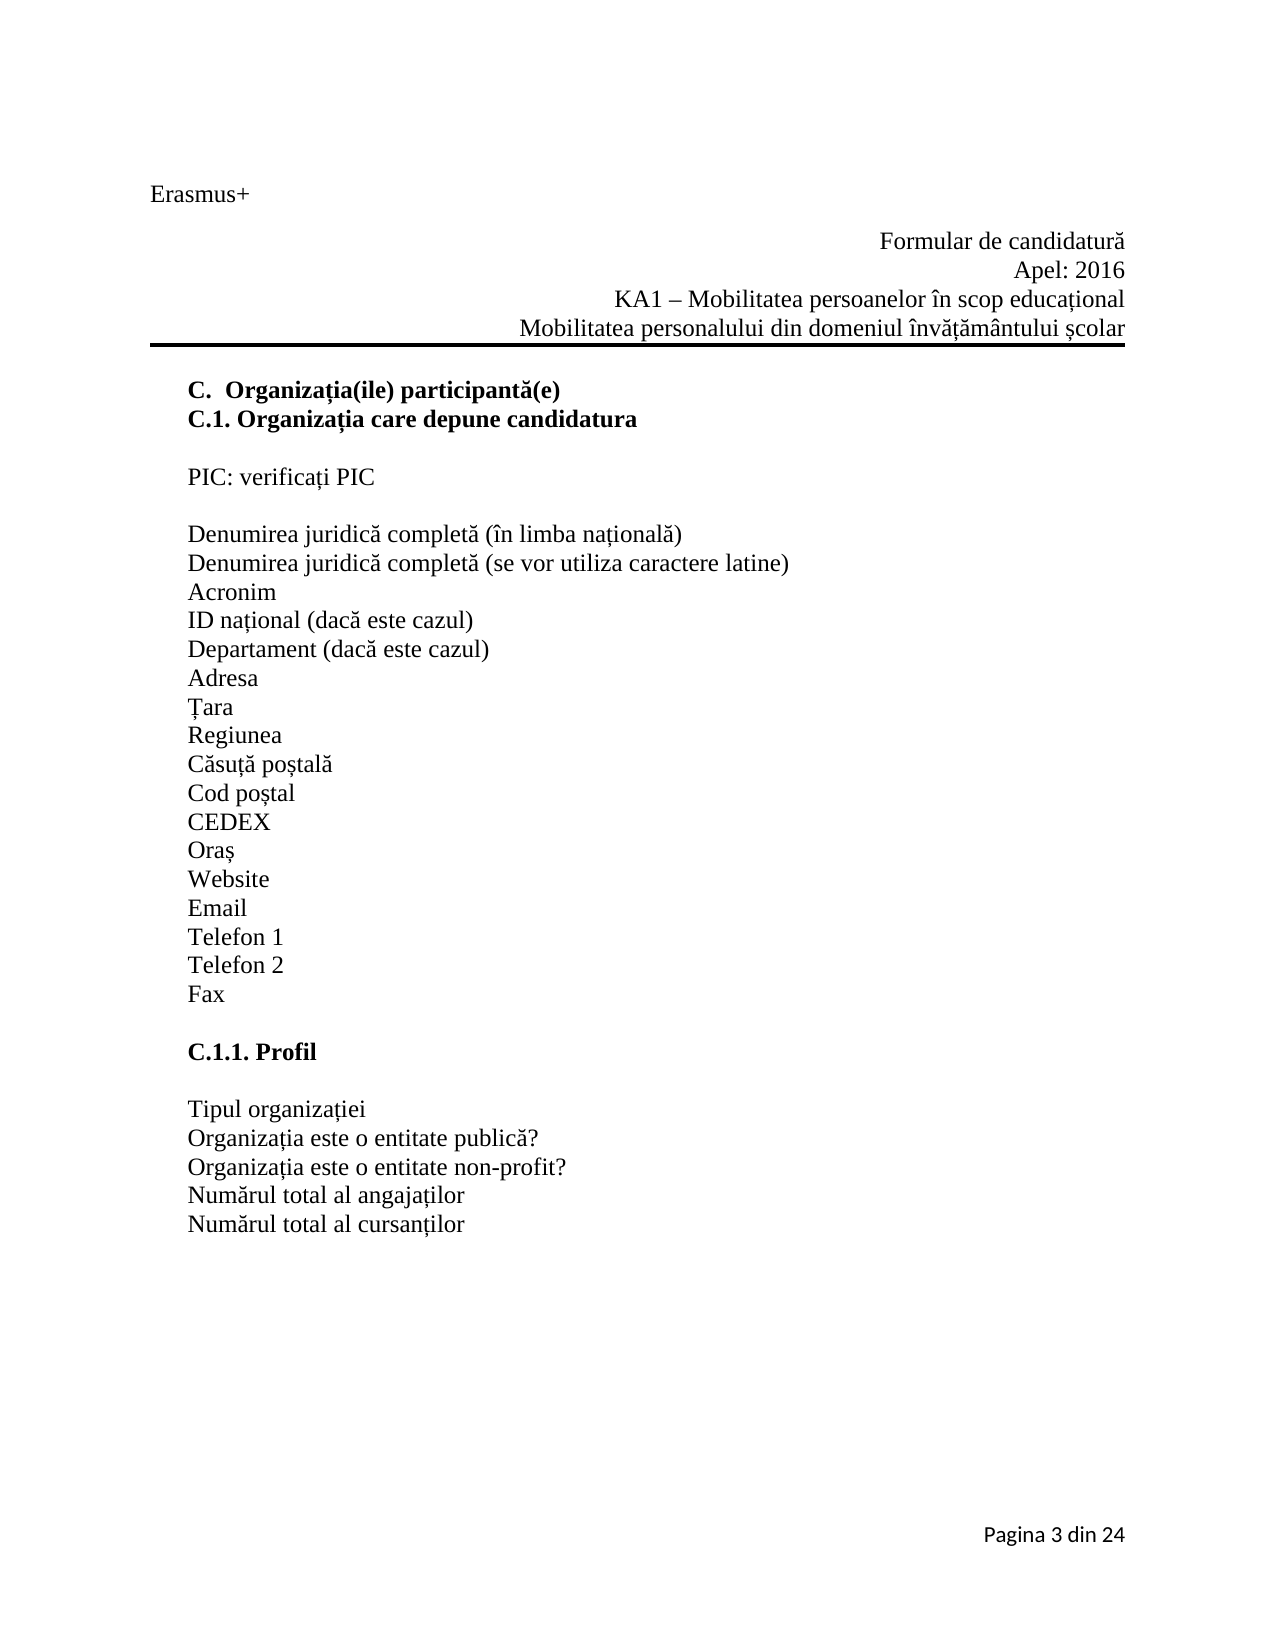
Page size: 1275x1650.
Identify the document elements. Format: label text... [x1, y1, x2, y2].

text Adresa [187, 663, 1125, 692]
text Oraș [187, 835, 1125, 864]
text Denumirea juridică completă (se vor utiliza caractere latine) [187, 548, 1125, 577]
text ID național (dacă este cazul) [187, 605, 1125, 634]
text Telefon 2 [187, 950, 1125, 979]
text C.1. Organizația care depune candidatura [187, 404, 1125, 433]
text Denumirea juridică completă (în limba națională) [187, 519, 1125, 548]
text Organizația este o entitate publică? [187, 1123, 1125, 1152]
text PIC: verificați PIC [187, 462, 1125, 490]
text Numărul total al angajaților [187, 1180, 1125, 1209]
text Apel: 2016 [150, 255, 1125, 284]
text CEDEX [187, 807, 1125, 835]
text Formular de candidatură [150, 226, 1125, 255]
text C.1.1. Profil [187, 1037, 1125, 1065]
text Cod poștal [187, 778, 1125, 807]
text Organizația este o entitate non-profit? [187, 1152, 1125, 1180]
text Căsuță poștală [187, 749, 1125, 778]
text Regiunea [187, 720, 1125, 749]
text Numărul total al cursanților [187, 1209, 1125, 1238]
text Tipul organizației [187, 1094, 1125, 1123]
text Website [187, 864, 1125, 893]
text Fax [187, 979, 1125, 1008]
text Departament (dacă este cazul) [187, 634, 1125, 663]
text Țara [187, 692, 1125, 720]
text Mobilitatea personalului din domeniul învățământului școlar [150, 313, 1125, 343]
text Acronim [187, 577, 1125, 605]
list Organizația(ile) participantă(e) [187, 375, 1125, 404]
text Telefon 1 [187, 922, 1125, 950]
text Email [187, 893, 1125, 922]
text Erasmus+ [150, 179, 1125, 207]
text KA1 – Mobilitatea persoanelor în scop educațional [150, 284, 1125, 313]
